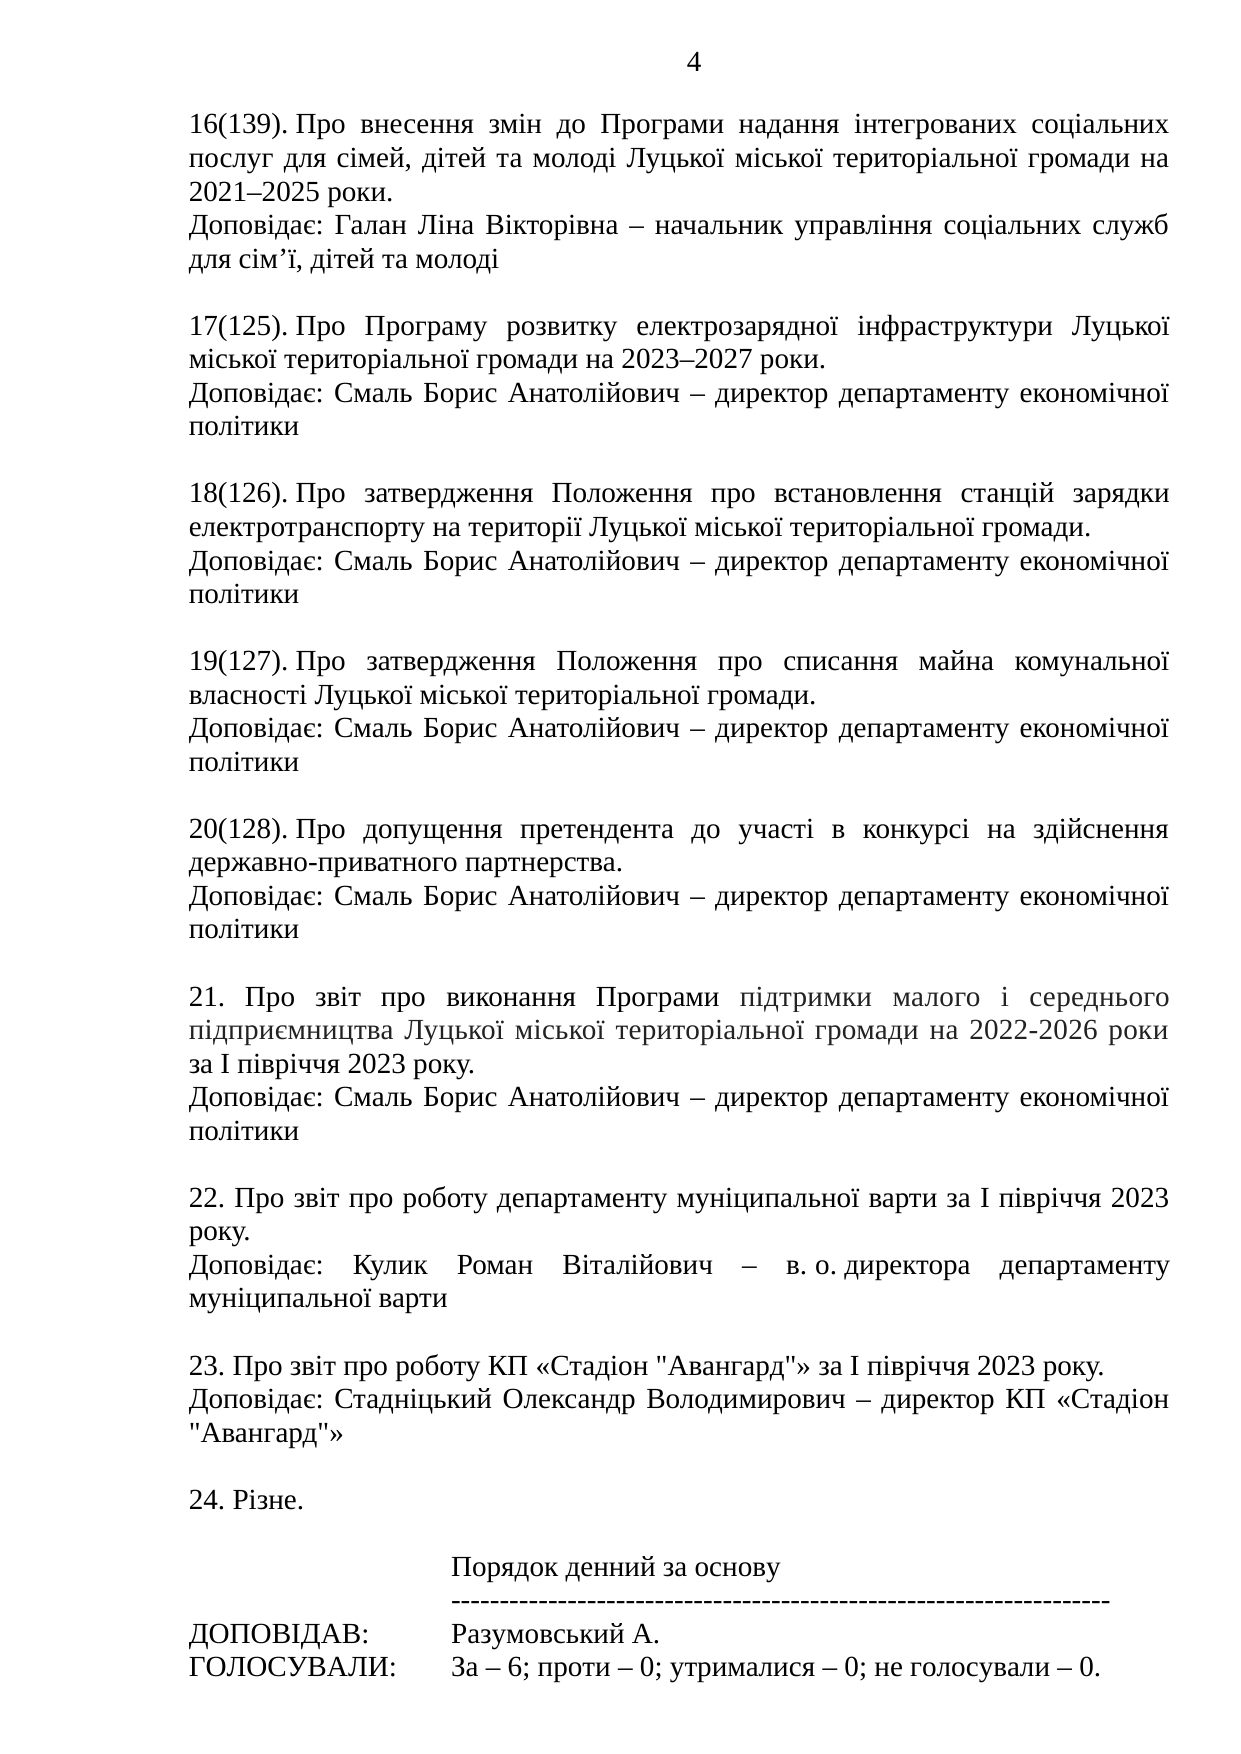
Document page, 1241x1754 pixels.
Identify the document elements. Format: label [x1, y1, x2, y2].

table_cell [177, 1549, 439, 1695]
table_cell [440, 1549, 1181, 1695]
table_cell [177, 107, 1181, 1549]
